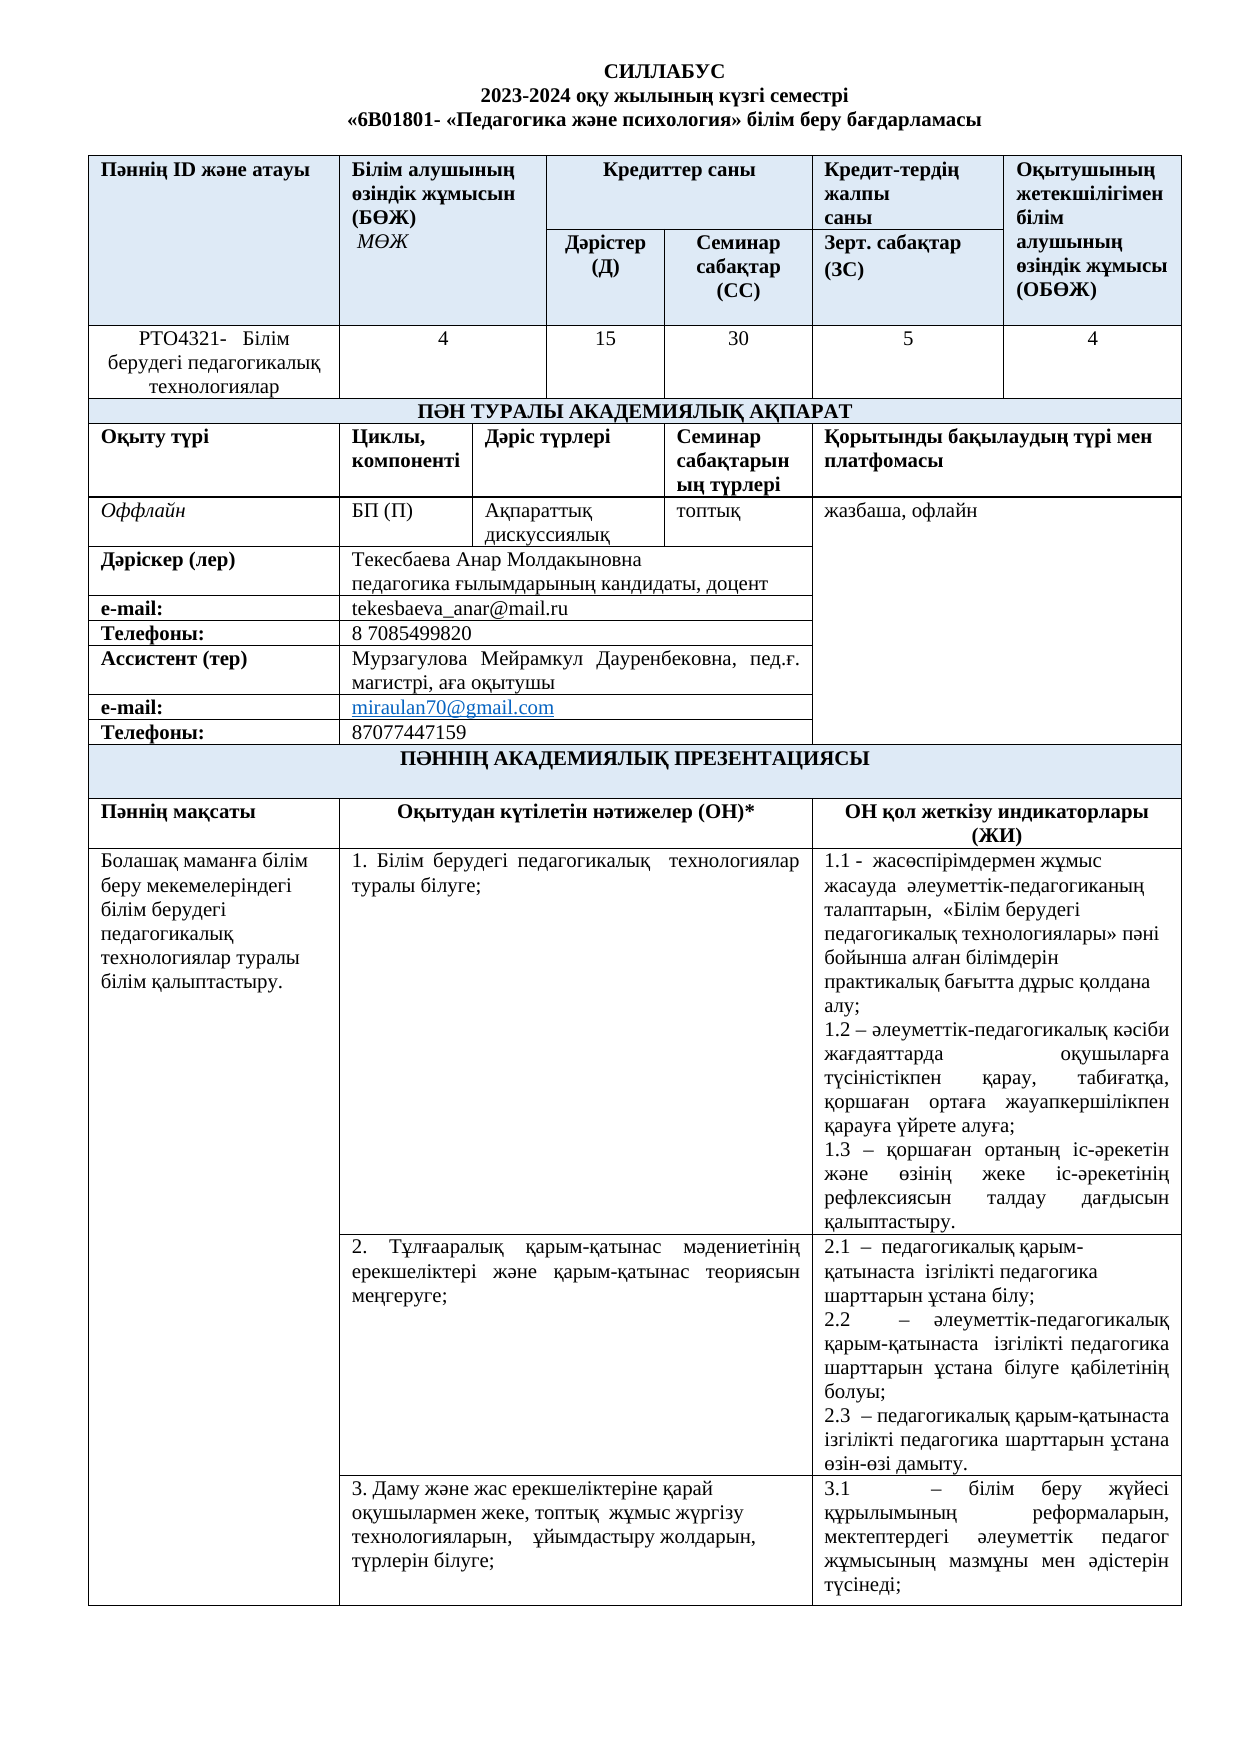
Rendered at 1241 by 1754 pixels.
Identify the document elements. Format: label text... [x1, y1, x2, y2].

table_cell 4 [1004, 326, 1181, 398]
table_cell 30 [665, 326, 812, 398]
table_header Білім алушының өзіндік жұмысын (БӨЖ) МӨЖ [340, 156, 546, 325]
table_cell Зерт. сабақтар (ЗС) [813, 230, 1003, 325]
table_cell РТО4321- Білім берудегі педагогикалық технологиялар [89, 326, 339, 398]
text СИЛЛАБУС [177, 59, 1152, 83]
table_header Кредит-тердің жалпы саны [813, 156, 1003, 229]
table_cell e-mail: [89, 596, 339, 620]
table_cell Пәннің мақсаты [89, 799, 339, 847]
table_cell 8 7085499820 [340, 621, 812, 645]
table_cell 4 [340, 326, 546, 398]
table_cell Оқыту түрі [89, 424, 339, 496]
table_cell Оқытудан күтілетін нәтижелер (ОН)* [340, 799, 812, 847]
table_cell 87077447159 [340, 720, 812, 744]
table_cell tekesbaeva_anar@mail.ru [340, 596, 812, 620]
table_cell Семинар сабақтарының түрлері [665, 424, 812, 496]
table_cell 15 [547, 326, 664, 398]
table_cell Дәрістер (Д) [547, 230, 664, 325]
table_cell ПӘН ТУРАЛЫ АКАДЕМИЯЛЫҚ АҚПАРАТ [89, 399, 1181, 423]
table_cell Текесбаева Анар Молдакыновна педагогика ғылымдарының кандидаты, доцент [340, 547, 812, 595]
table_cell 5 [813, 326, 1003, 398]
table_cell Телефоны: [89, 621, 339, 645]
table_cell Қорытынды бақылаудың түрі мен платфомасы [813, 424, 1181, 496]
table_cell 2. Тұлғааралық қарым-қатынас мәдениетінің ерекшеліктері және қарым-қатынас теориясын меңгеруге; [340, 1235, 812, 1475]
text «6B01801- «Педагогика және психология» білім беру бағдарламасы [177, 107, 1152, 131]
table_cell ОН қол жеткізу индикаторлары (ЖИ) [1022, 799, 1181, 847]
table_header Кредиттер саны [547, 156, 812, 229]
table_cell Циклы, компоненті [340, 424, 472, 496]
table_header Оқытушының жетекшілігімен білім алушының өзіндік жұмысы (ОБӨЖ) [1004, 156, 1181, 325]
table_cell 2.1 – педагогикалық қарым-қатынаста ізгілікті педагогика шарттарын ұстана білу; 2.2 – әлеуметтік-педагогикалық қарым-қатынаста ізгілікті педагогика шарттарын ұстана білуге қабілетінің болуы; 2.3 – педагогикалық қарым-қатынаста ізгілікті педагогика шарттарын ұстана өзін-өзі дамыту. [813, 1235, 1181, 1475]
table_cell Семинар сабақтар (СС) [665, 230, 812, 325]
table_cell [340, 1476, 812, 1605]
table_header Пәннің ID және атауы [89, 156, 339, 325]
table_cell Ақпараттық дискуссиялық [473, 498, 664, 546]
table_cell Ассистент (тер) [89, 646, 339, 694]
table_cell жазбаша, офлайн [813, 498, 1181, 744]
table_cell miraulan70@gmail.com [340, 695, 812, 719]
table_cell Дәріс түрлері [473, 424, 664, 496]
table_cell Оффлайн [89, 498, 339, 546]
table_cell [813, 1476, 1181, 1605]
table_cell топтық [665, 498, 812, 546]
table_cell ОН қол жеткізу индикаторлары (ЖИ) [813, 799, 971, 847]
table_cell 1.1 - жасөспірімдермен жұмыс жасауда әлеуметтік-педагогиканың талаптарын, «Білім берудегі педагогикалық технологиялары» пәні бойынша алған білімдерін практикалық бағытта дұрыс қолдана алу; 1.2 – әлеуметтік-педагогикалық кәсіби жағдаяттарда оқушыларға түсіністікпен қарау, табиғатқа, қоршаған ортаға жауапкершілікпен қарауға үйрете алуға; 1.3 – қоршаған ортаның іс-әрекетін және өзінің жеке іс-әрекетінің рефлексиясын талдау дағдысын қалыптастыру. [813, 849, 1181, 1233]
table_cell 1. Білім берудегі педагогикалық технологиялар туралы білуге; [340, 849, 812, 1233]
text 2023-2024 оқу жылының күзгі семестрі [177, 83, 1152, 107]
table_cell БП (П) [340, 498, 472, 546]
table_cell Дәріскер (лер) [89, 547, 339, 595]
table_cell ПӘННІҢ АКАДЕМИЯЛЫҚ ПРЕЗЕНТАЦИЯСЫ [89, 745, 1181, 798]
table_cell e-mail: [89, 695, 339, 719]
table_cell Телефоны: [89, 720, 339, 744]
table_cell Мурзагулова Мейрамкул Дауренбековна, пед.ғ. магистрі, аға оқытушы [340, 646, 812, 694]
table_cell Болашақ маманға білім беру мекемелеріндегі білім берудегі педагогикалық технологиялар туралы білім қалыптастыру. [89, 849, 339, 1605]
